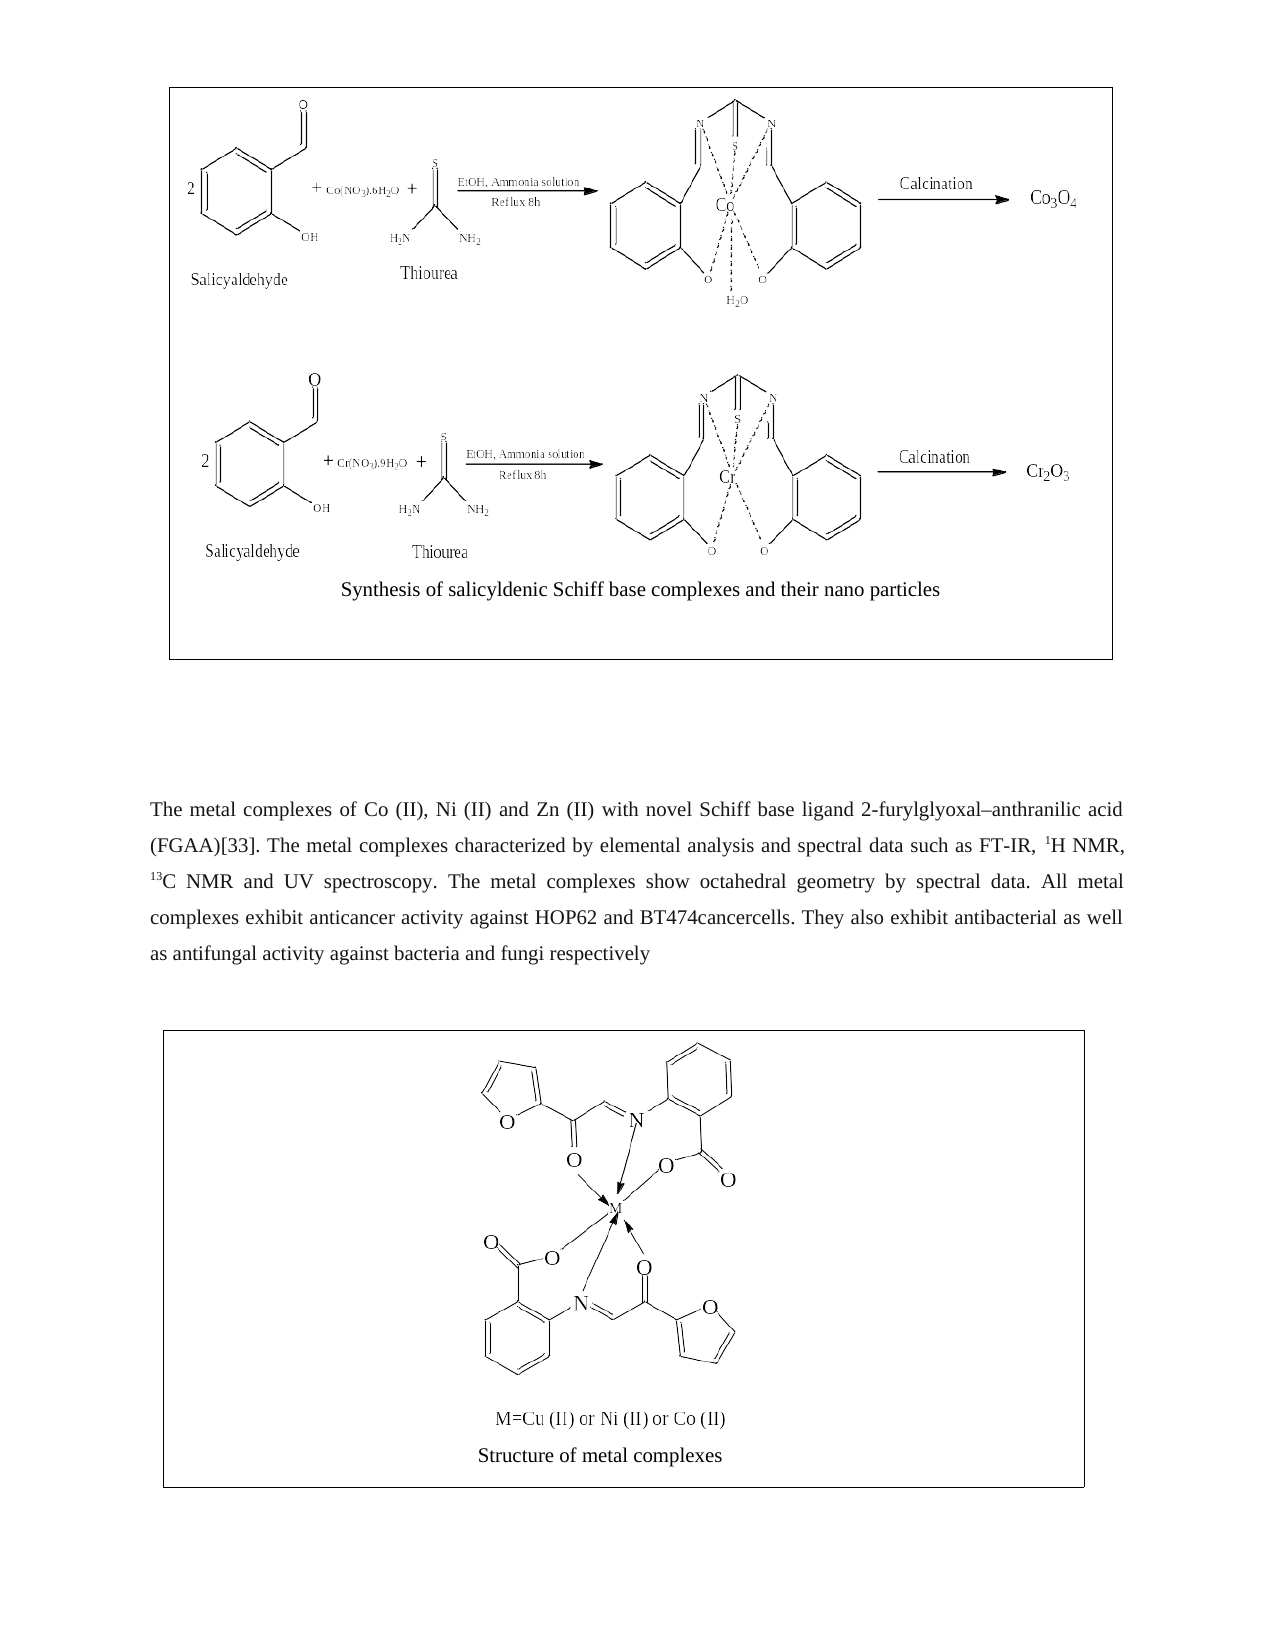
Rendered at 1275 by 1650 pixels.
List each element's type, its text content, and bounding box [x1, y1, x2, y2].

text The metal complexes of Co (II), Ni (II) and Zn (II) with novel Schiff base ligand 2-furylglyoxal–anthranilic acid (FGAA)[33]. The metal complexes characterized by elemental analysis and spectral data such as FT-IR, 1H NMR, 13C NMR and UV spectroscopy. The metal complexes show octahedral geometry by spectral data. All metal complexes exhibit anticancer activity against HOP62 and BT474cancercells. They also exhibit antibacterial as well as antifungal activity against bacteria and fungi respectively [150, 797, 1125, 965]
